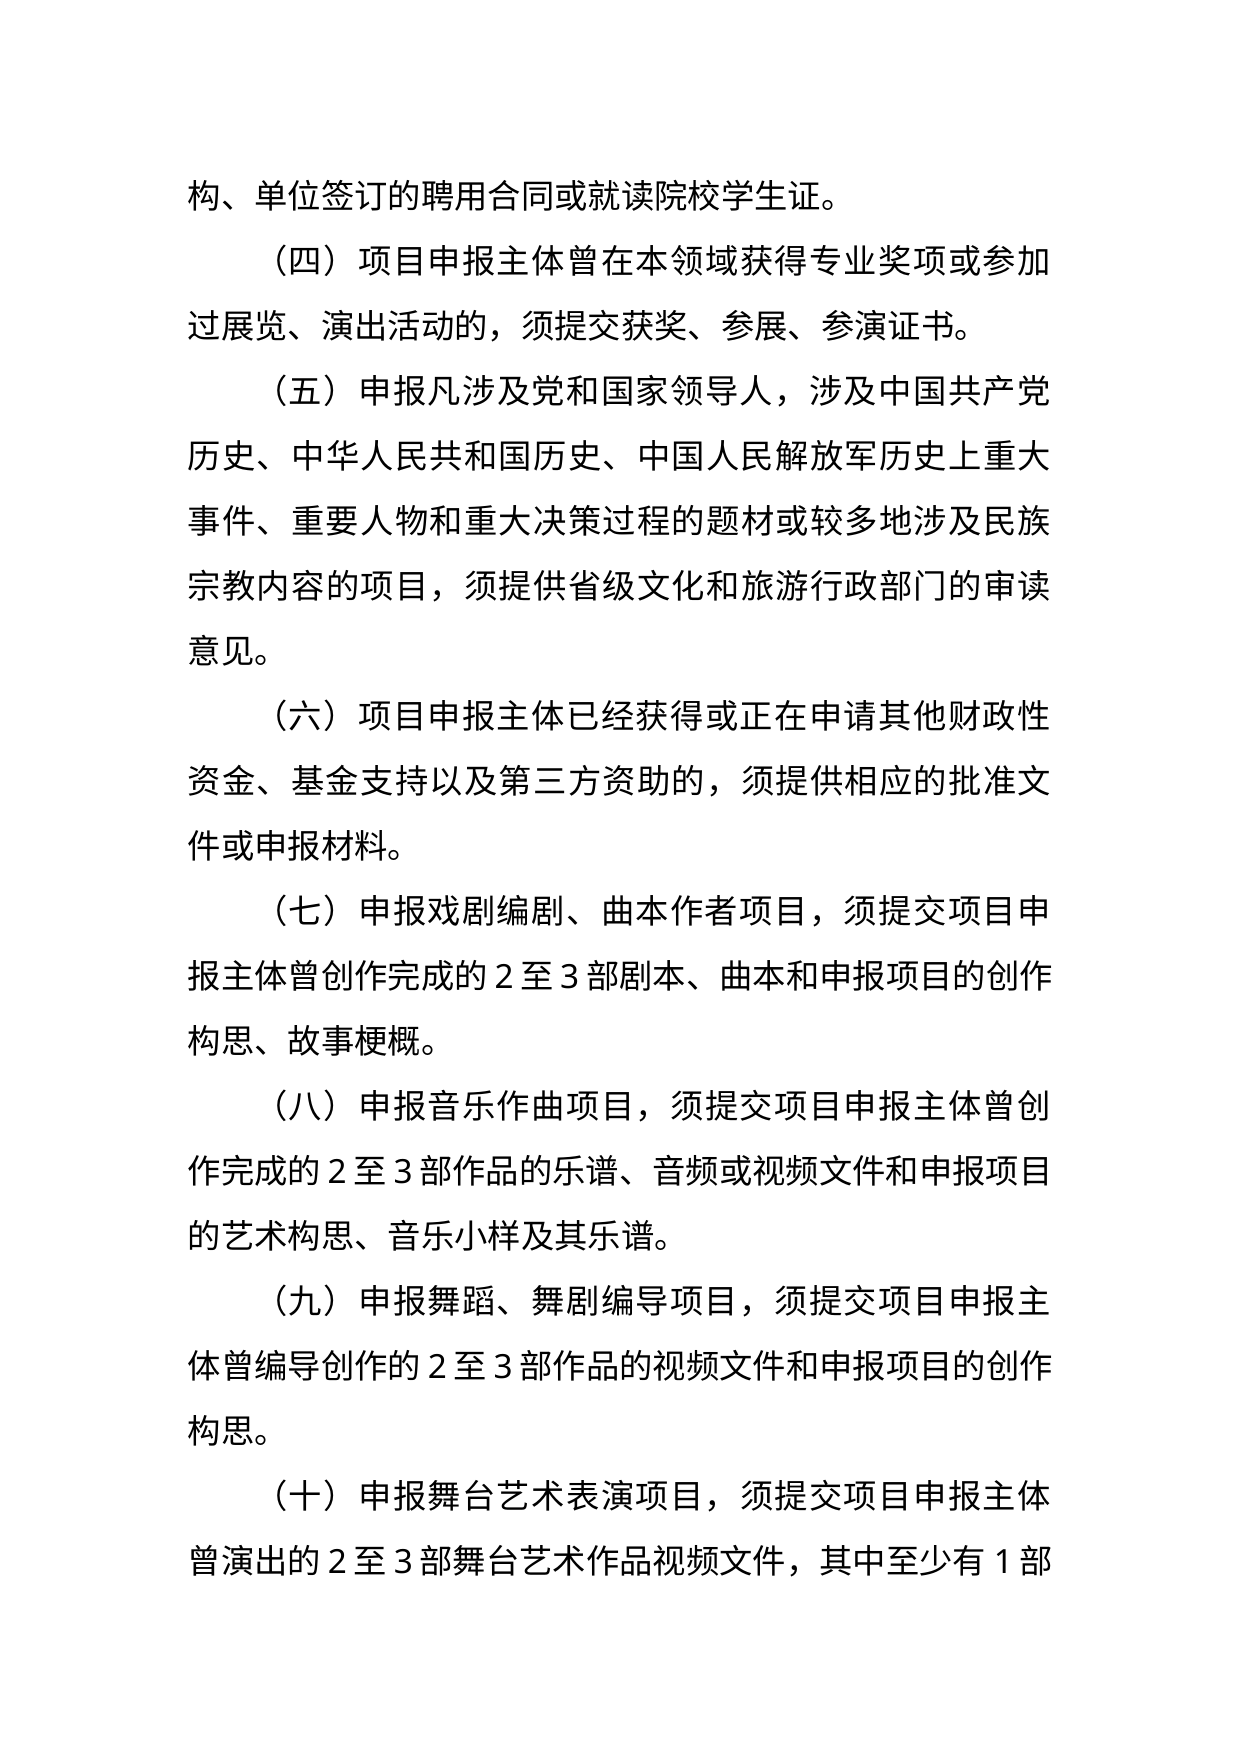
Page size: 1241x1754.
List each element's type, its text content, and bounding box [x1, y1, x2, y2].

text （五）申报凡涉及党和国家领导人，涉及中国共产党历史、中华人民共和国历史、中国人民解放军历史上重大事件、重要人物和重大决策过程的题材或较多地涉及民族宗教内容的项目，须提供省级文化和旅游行政部门的审读意见。 [187, 357, 1053, 682]
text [187, 162, 1053, 227]
text （四）项目申报主体曾在本领域获得专业奖项或参加过展览、演出活动的，须提交获奖、参展、参演证书。 [187, 227, 1053, 357]
text （九）申报舞蹈、舞剧编导项目，须提交项目申报主体曾编导创作的2至3部作品的视频文件和申报项目的创作构思。 [187, 1267, 1053, 1462]
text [187, 1462, 1053, 1592]
text （八）申报音乐作曲项目，须提交项目申报主体曾创作完成的2至3部作品的乐谱、音频或视频文件和申报项目的艺术构思、音乐小样及其乐谱。 [187, 1072, 1053, 1267]
text （六）项目申报主体已经获得或正在申请其他财政性资金、基金支持以及第三方资助的，须提供相应的批准文件或申报材料。 [187, 682, 1053, 877]
text （七）申报戏剧编剧、曲本作者项目，须提交项目申报主体曾创作完成的2至3部剧本、曲本和申报项目的创作构思、故事梗概。 [187, 877, 1053, 1072]
